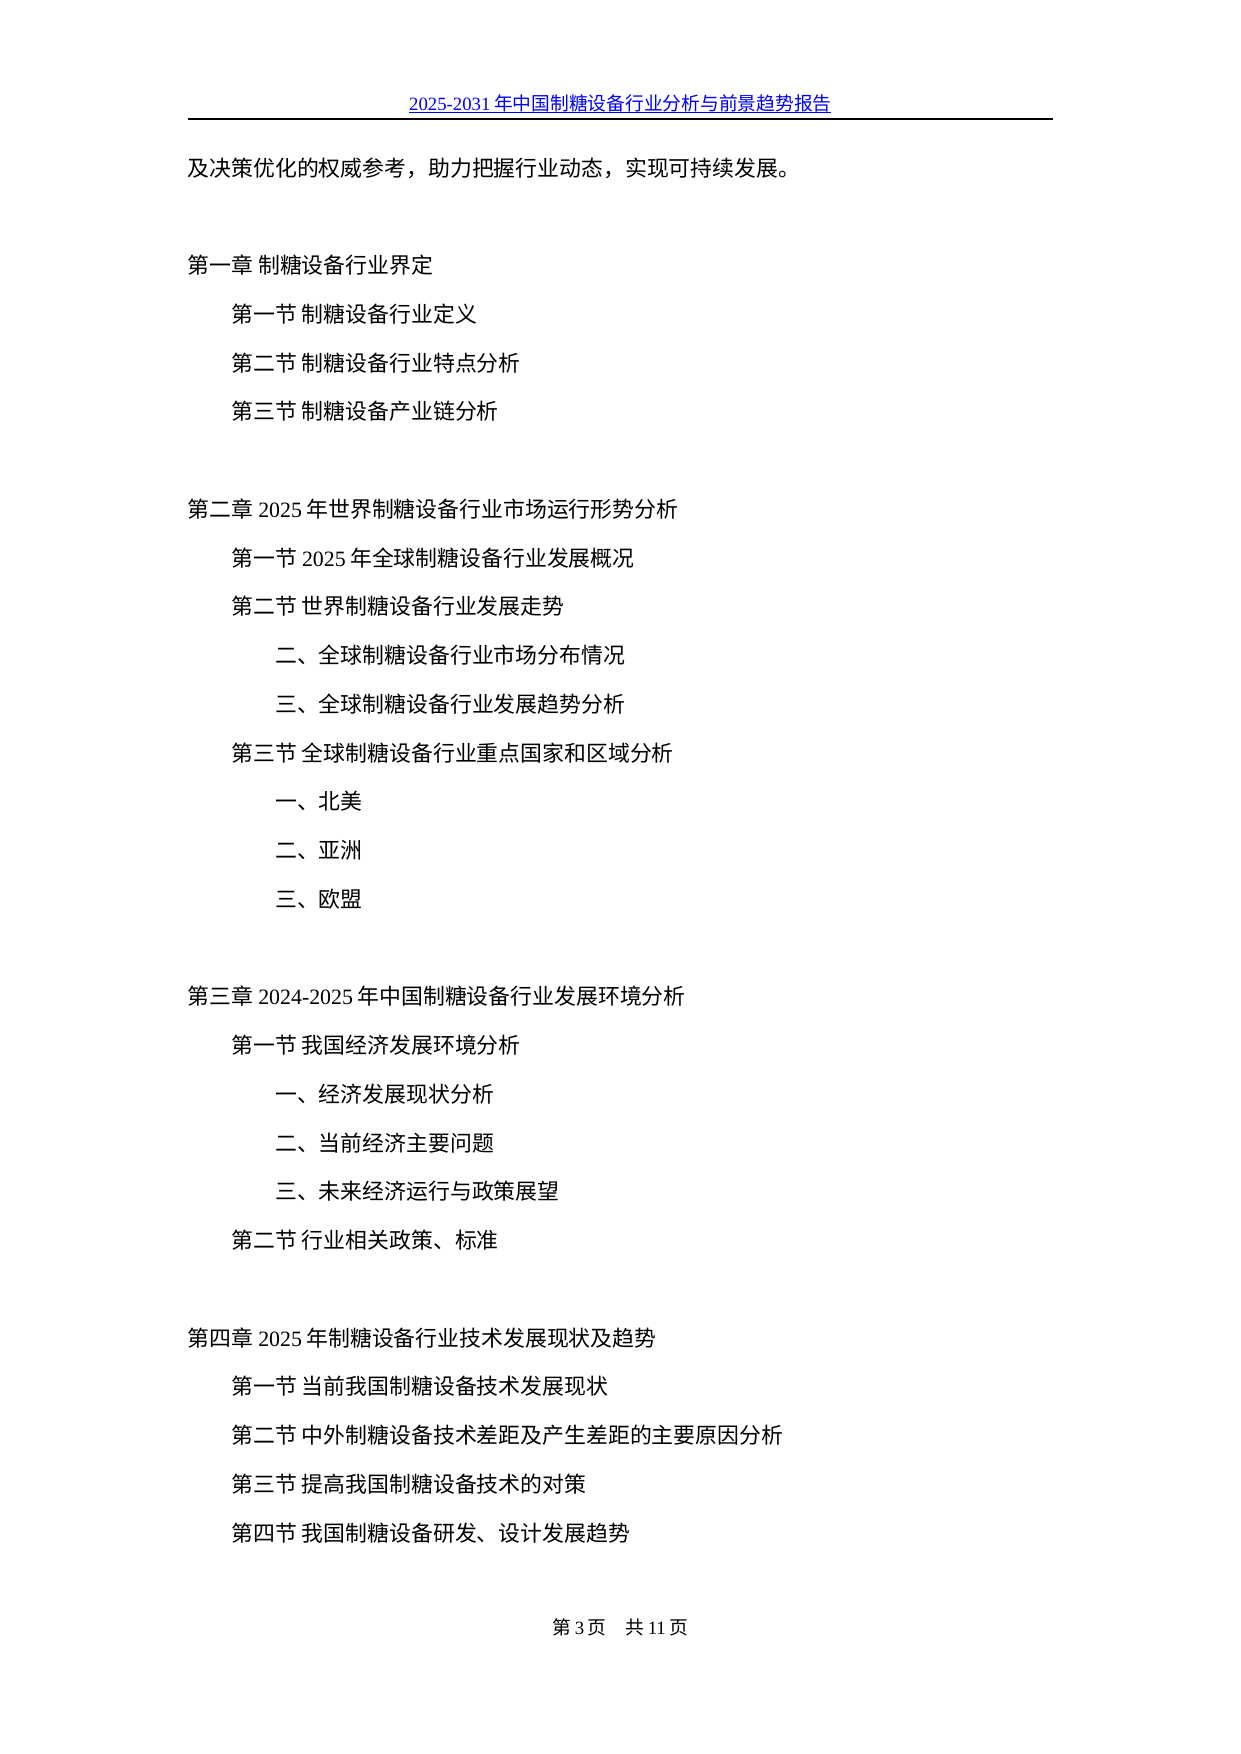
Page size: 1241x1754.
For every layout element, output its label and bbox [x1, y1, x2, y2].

text [187, 150, 1053, 1548]
